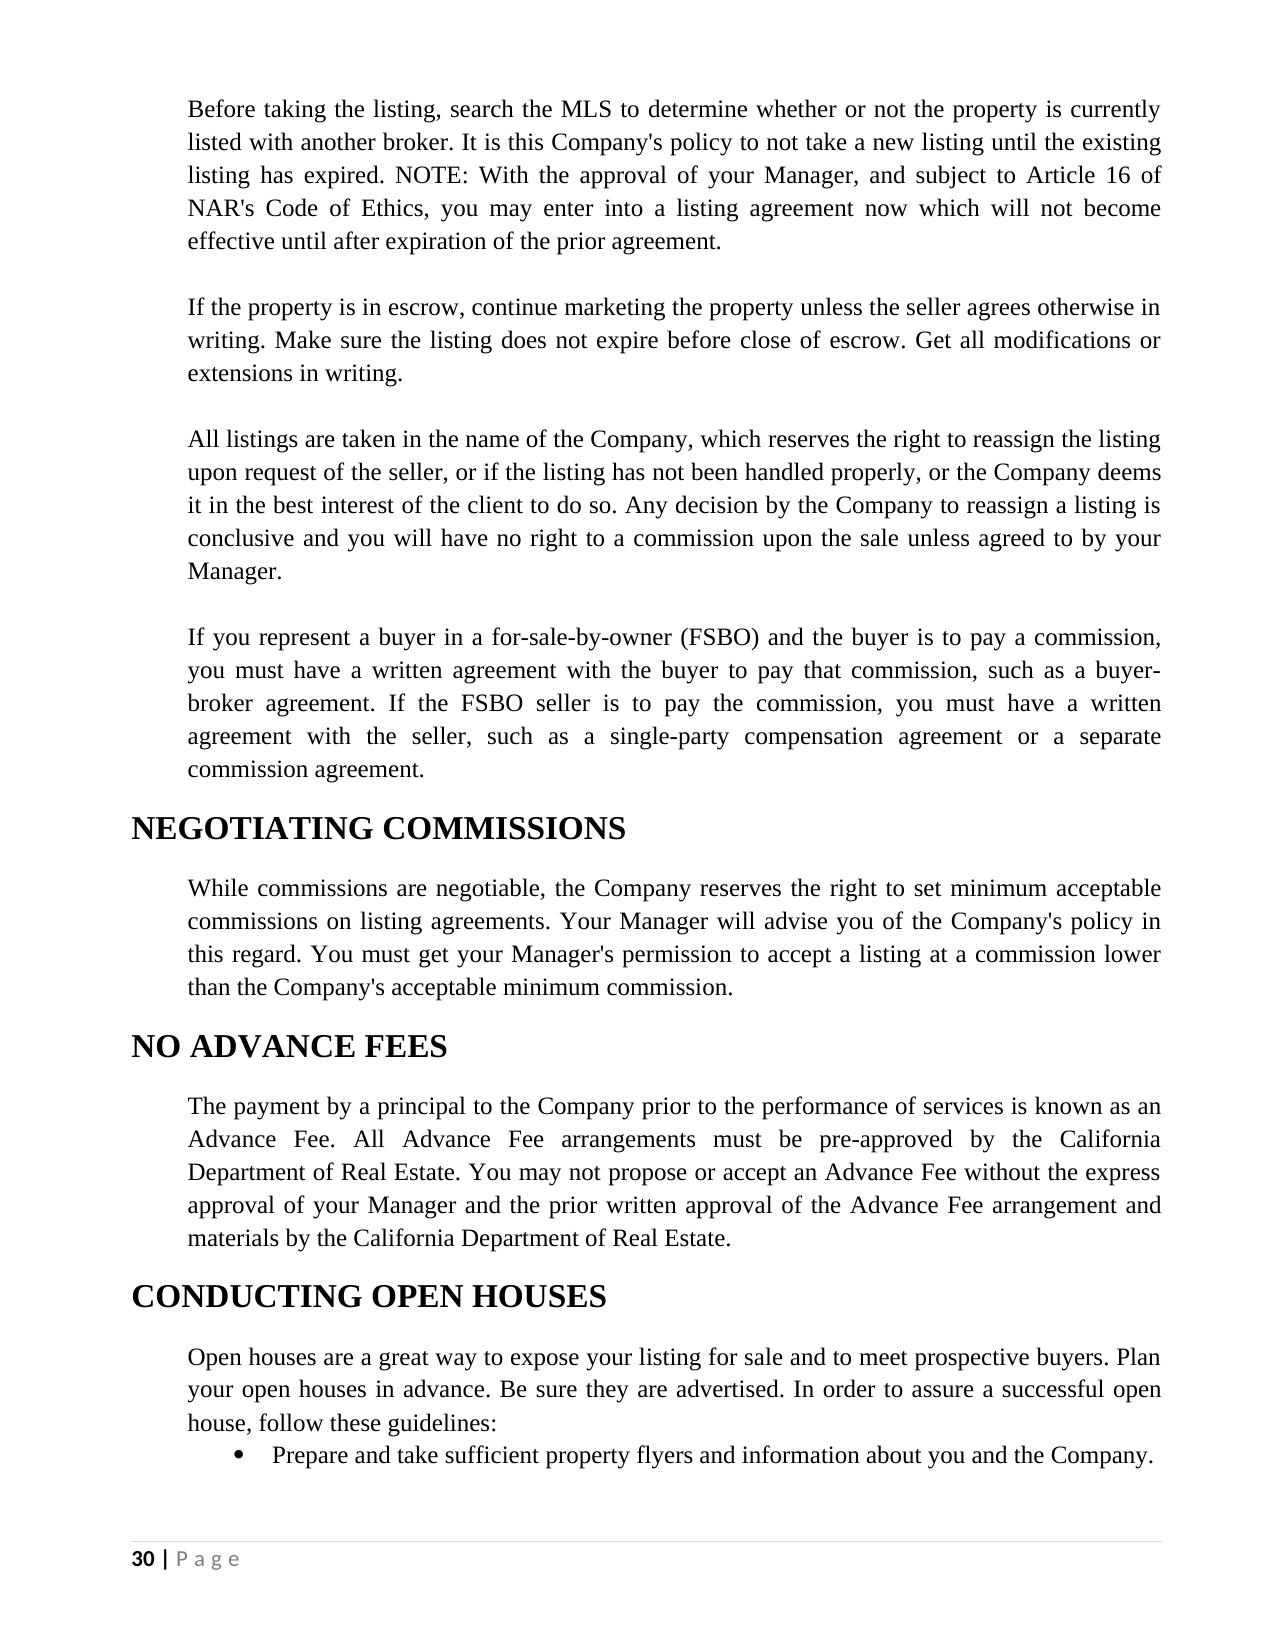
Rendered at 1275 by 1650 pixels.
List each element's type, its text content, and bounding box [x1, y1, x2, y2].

text NEGOTIATING COMMISSIONS [131, 808, 1162, 846]
text NO ADVANCE FEES [131, 1026, 1162, 1064]
text CONDUCTING OPEN HOUSES [131, 1277, 1162, 1315]
list Before taking the listing, search the MLS to determine whether or not the property is currently listed with another broker. It is this Company's policy to not take a new listing until the existing listing has expired. NOTE: With the approval of your Manager, and subject to Article 16 of NAR's Code of Ethics, you may enter into a listing agreement now which will not become effective until after expiration of the prior agreement. [187, 94, 1162, 254]
list All listings are taken in the name of the Company, which reserves the right to reassign the listing upon request of the seller, or if the listing has not been handled properly, or the Company deems it in the best interest of the client to do so. Any decision by the Company to reassign a listing is conclusive and you will have no right to a commission upon the sale unless agreed to by your Manager. [187, 424, 1162, 585]
list Open houses are a great way to expose your listing for sale and to meet prospective buyers. Plan your open houses in advance. Be sure they are advertised. In order to assure a successful open house, follow these guidelines: [187, 1342, 1162, 1436]
list If the property is in escrow, continue marketing the property unless the seller agrees otherwise in writing. Make sure the listing does not expire before close of escrow. Get all modifications or extensions in writing. [187, 292, 1162, 387]
list While commissions are negotiable, the Company reserves the right to set minimum acceptable commissions on listing agreements. Your Manager will advise you of the Company's policy in this regard. You must get your Manager's permission to accept a listing at a commission lower than the Company's acceptable minimum commission. [187, 873, 1162, 1001]
list Prepare and take sufficient property flyers and information about you and the Company. [234, 1441, 1162, 1469]
list The payment by a principal to the Company prior to the performance of services is known as an Advance Fee. All Advance Fee arrangements must be pre-approved by the California Department of Real Estate. You may not propose or accept an Advance Fee without the express approval of your Manager and the prior written approval of the Advance Fee arrangement and materials by the California Department of Real Estate. [187, 1091, 1162, 1252]
list If you represent a buyer in a for-sale-by-owner (FSBO) and the buyer is to pay a commission, you must have a written agreement with the buyer to pay that commission, such as a buyer-broker agreement. If the FSBO seller is to pay the commission, you must have a written agreement with the seller, such as a single-party compensation agreement or a separate commission agreement. [187, 622, 1162, 783]
